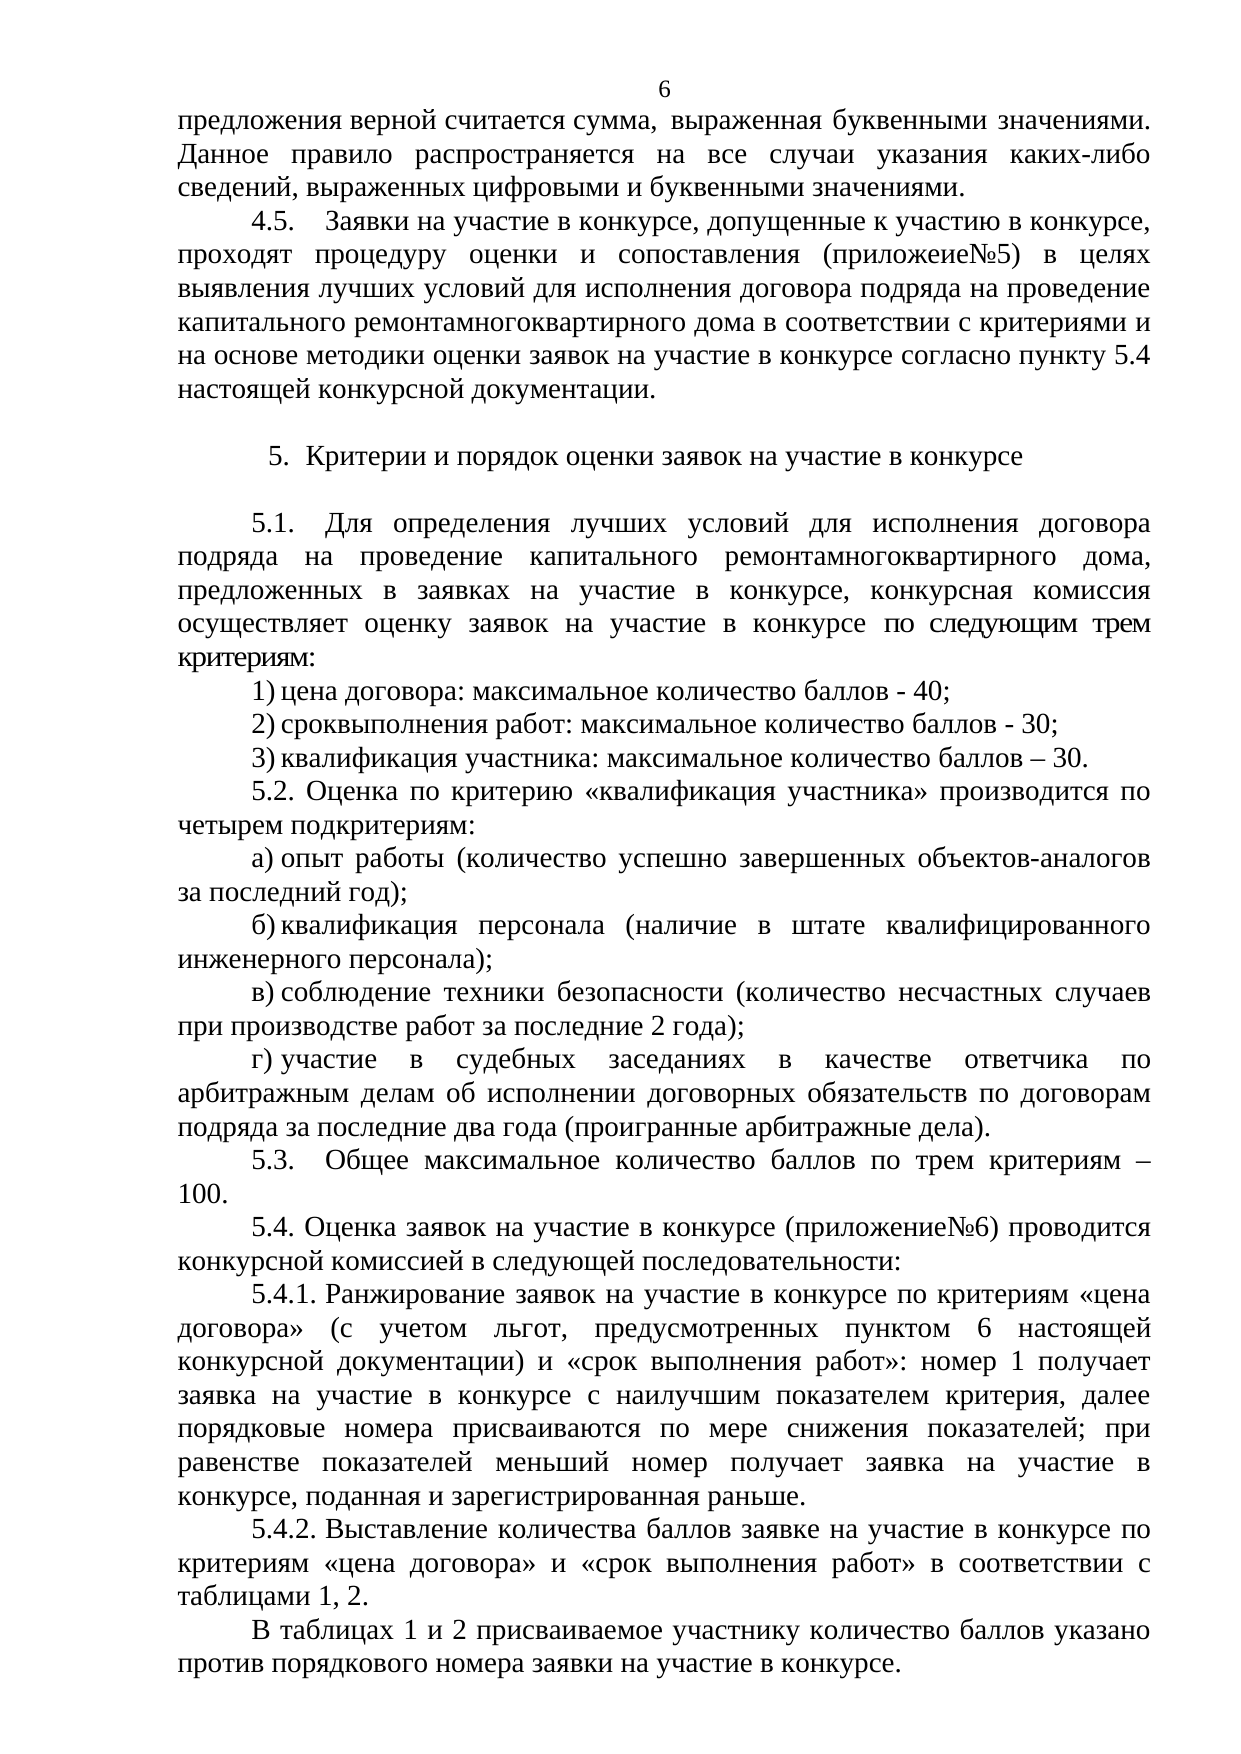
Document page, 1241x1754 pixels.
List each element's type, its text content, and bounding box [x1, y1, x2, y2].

text а) опыт работы (количество успешно завершенных объектов-аналогов за последний год); [177, 840, 1152, 907]
text б) квалификация персонала (наличие в штате квалифицированного инженерного персонала); [177, 907, 1152, 974]
text в) соблюдение техники безопасности (количество несчастных случаев при производстве работ за последние 2 года); [177, 974, 1152, 1042]
text 4.5. Заявки на участие в конкурсе, допущенные к участию в конкурсе, проходят процедуру оценки и сопоставления (приложеие№5) в целях выявления лучших условий для исполнения договора подряда на проведение капитального ремонтамногоквартирного дома в соответствии с критериями и на основе методики оценки заявок на участие в конкурсе согласно пункту 5.4 настоящей конкурсной документации. [177, 203, 1152, 404]
text 5.2. Оценка по критерию «квалификация участника» производится по четырем подкритериям: [177, 773, 1152, 840]
text 5.1. Для определения лучших условий для исполнения договора подряда на проведение капитального ремонтамногоквартирного дома, предложенных в заявках на участие в конкурсе, конкурсная комиссия осуществляет оценку заявок на участие в конкурсе по следующим трем критериям: [177, 505, 1152, 673]
list цена договора: максимальное количество баллов - 40; [177, 673, 1152, 706]
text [177, 102, 1152, 203]
text г) участие в судебных заседаниях в качестве ответчика по арбитражным делам об исполнении договорных обязательств по договорам подряда за последние два года (проигранные арбитражные дела). [177, 1042, 1152, 1142]
list cроквыполнения работ: максимальное количество баллов - 30; [177, 706, 1152, 740]
list квалификация участника: максимальное количество баллов – 30. [177, 740, 1152, 773]
text 5.4.2. Выставление количества баллов заявке на участие в конкурсе по критериям «цена договора» и «срок выполнения работ» в соответствии с таблицами 1, 2. [177, 1511, 1152, 1612]
text В таблицах 1 и 2 присваиваемое участнику количество баллов указано против порядкового номера заявки на участие в конкурсе. [177, 1612, 1152, 1679]
text 5.4. Оценка заявок на участие в конкурсе (приложение№6) проводится конкурсной комиссией в следующей последовательности: [177, 1209, 1152, 1276]
text 5.4.1. Ранжирование заявок на участие в конкурсе по критериям «цена договора» (с учетом льгот, предусмотренных пунктом 6 настоящей конкурсной документации) и «срок выполнения работ»: номер 1 получает заявка на участие в конкурсе с наилучшим показателем критерия, далее порядковые номера присваиваются по мере снижения показателей; при равенстве показателей меньший номер получает заявка на участие в конкурсе, поданная и зарегистрированная раньше. [177, 1276, 1152, 1511]
text 5.3. Общее максимальное количество баллов по трем критериям – 100. [177, 1142, 1152, 1209]
list Критерии и порядок оценки заявок на участие в конкурсе [140, 438, 1152, 471]
